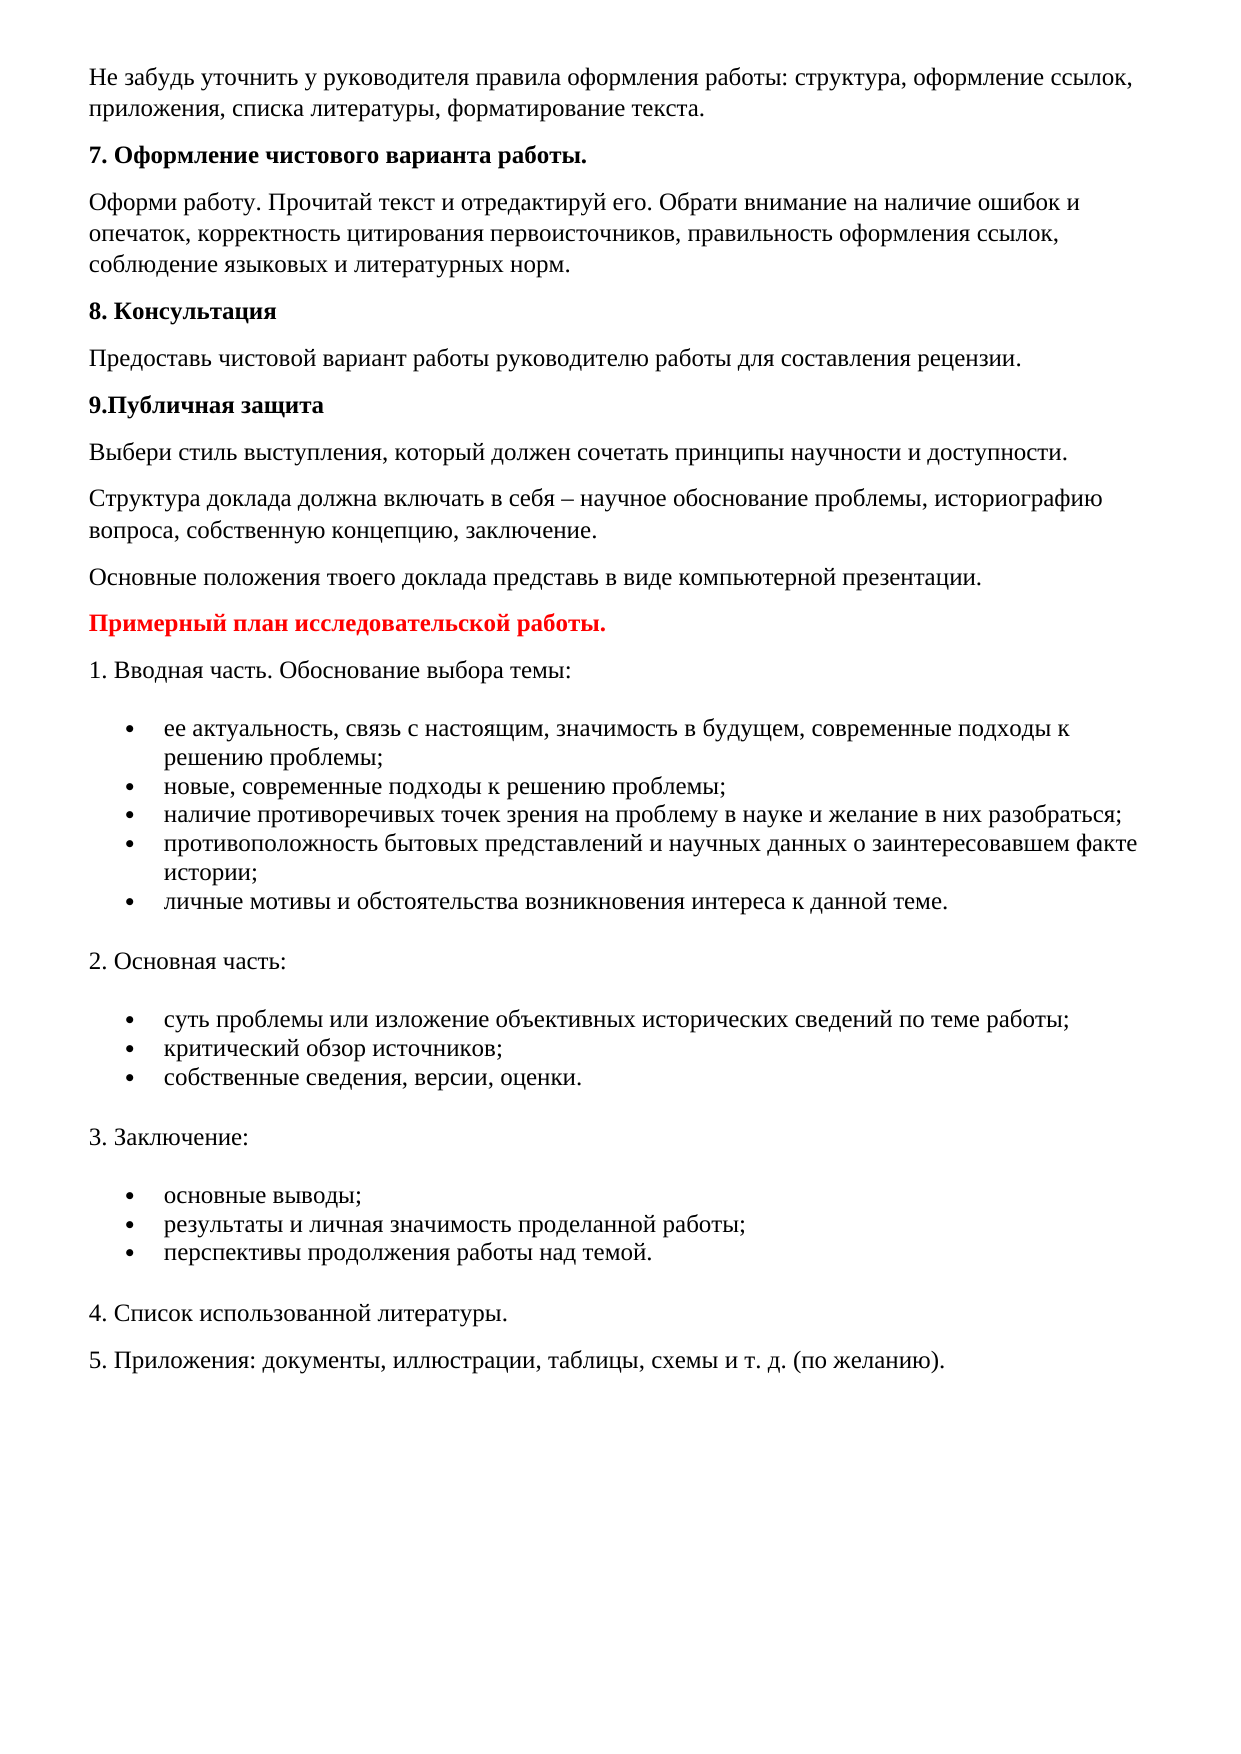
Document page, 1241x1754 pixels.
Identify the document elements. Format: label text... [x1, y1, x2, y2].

list наличие противоречивых точек зрения на проблему в науке и желание в них разобраться; [126, 799, 1152, 828]
text 1. Вводная часть. Обоснование выбора темы: [89, 653, 1152, 684]
list перспективы продолжения работы над темой. [126, 1237, 1152, 1266]
list противоположность бытовых представлений и научных данных о заинтересовавшем факте истории; [126, 828, 1152, 886]
text 4. Список использованной литературы. [89, 1295, 1152, 1327]
text 5. Приложения: документы, иллюстрации, таблицы, схемы и т. д. (по желанию). [89, 1342, 1152, 1373]
list ее актуальность, связь с настоящим, значимость в будущем, современные подходы к решению проблемы; [126, 713, 1152, 771]
text Основные положения твоего доклада представь в виде компьютерной презентации. [89, 559, 1152, 590]
list основные выводы; [126, 1180, 1152, 1209]
text 7. Оформление чистового варианта работы. [89, 137, 1152, 168]
list новые, современные подходы к решению проблемы; [126, 771, 1152, 799]
text Структура доклада должна включать в себя – научное обоснование проблемы, историографию вопроса, собственную концепцию, заключение. [89, 481, 1152, 543]
text 9.Публичная защита [89, 387, 1152, 418]
text Не забудь уточнить у руководителя правила оформления работы: структура, оформление ссылок, приложения, списка литературы, форматирование текста. [89, 59, 1152, 122]
text Выбери стиль выступления, который должен сочетать принципы научности и доступности. [89, 434, 1152, 465]
list личные мотивы и обстоятельства возникновения интереса к данной теме. [126, 886, 1152, 914]
list критический обзор источников; [126, 1033, 1152, 1062]
text 8. Консультация [89, 293, 1152, 325]
text Предоставь чистовой вариант работы руководителю работы для составления рецензии. [89, 340, 1152, 372]
list суть проблемы или изложение объективных исторических сведений по теме работы; [126, 1004, 1152, 1033]
text Примерный план исследовательской работы. [89, 606, 1152, 637]
text Оформи работу. Прочитай текст и отредактируй его. Обрати внимание на наличие ошибок и опечаток, корректность цитирования первоисточников, правильность оформления ссылок, соблюдение языковых и литературных норм. [89, 184, 1152, 278]
list собственные сведения, версии, оценки. [126, 1062, 1152, 1090]
text 2. Основная часть: [89, 944, 1152, 975]
list результаты и личная значимость проделанной работы; [126, 1209, 1152, 1237]
text 3. Заключение: [89, 1119, 1152, 1151]
